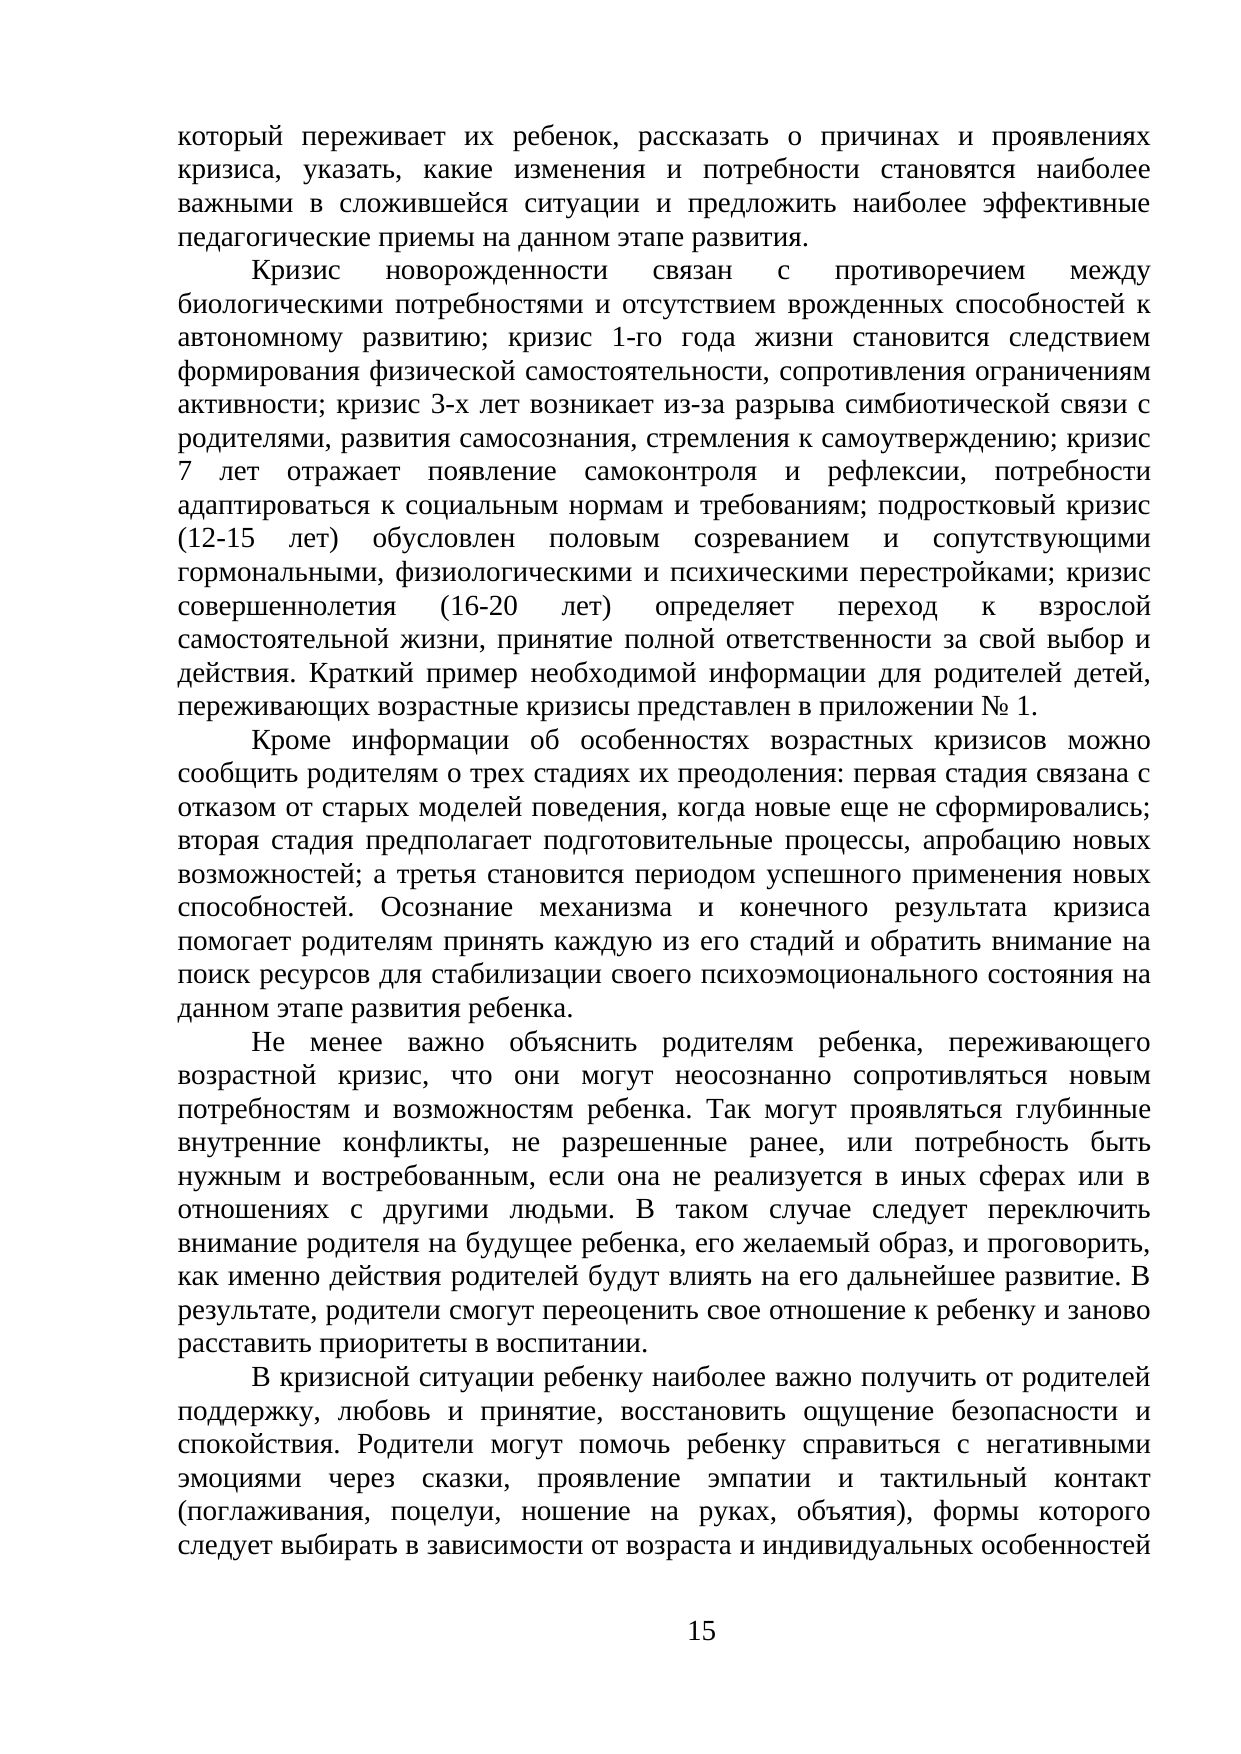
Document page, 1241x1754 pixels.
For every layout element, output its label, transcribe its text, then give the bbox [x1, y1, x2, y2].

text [177, 118, 1152, 252]
text Кроме информации об особенностях возрастных кризисов можно сообщить родителям о трех стадиях их преодоления: первая стадия связана с отказом от старых моделей поведения, когда новые еще не сформировались; вторая стадия предполагает подготовительные процессы, апробацию новых возможностей; а третья становится периодом успешного применения новых способностей. Осознание механизма и конечного результата кризиса помогает родителям принять каждую из его стадий и обратить внимание на поиск ресурсов для стабилизации своего психоэмоционального состояния на данном этапе развития ребенка. [177, 722, 1152, 1024]
text Не менее важно объяснить родителям ребенка, переживающего возрастной кризис, что они могут неосознанно сопротивляться новым потребностям и возможностям ребенка. Так могут проявляться глубинные внутренние конфликты, не разрешенные ранее, или потребность быть нужным и востребованным, если она не реализуется в иных сферах или в отношениях с другими людьми. В таком случае следует переключить внимание родителя на будущее ребенка, его желаемый образ, и проговорить, как именно действия родителей будут влиять на его дальнейшее развитие. В результате, родители смогут переоценить свое отношение к ребенку и заново расставить приоритеты в воспитании. [177, 1024, 1152, 1359]
text Кризис новорожденности связан с противоречием между биологическими потребностями и отсутствием врожденных способностей к автономному развитию; кризис 1-го года жизни становится следствием формирования физической самостоятельности, сопротивления ограничениям активности; кризис 3-х лет возникает из-за разрыва симбиотической связи с родителями, развития самосознания, стремления к самоутверждению; кризис 7 лет отражает появление самоконтроля и рефлексии, потребности адаптироваться к социальным нормам и требованиям; подростковый кризис (12-15 лет) обусловлен половым созреванием и сопутствующими гормональными, физиологическими и психическими перестройками; кризис совершеннолетия (16-20 лет) определяет переход к взрослой самостоятельной жизни, принятие полной ответственности за свой выбор и действия. Краткий пример необходимой информации для родителей детей, переживающих возрастные кризисы представлен в приложении № 1. [177, 252, 1152, 722]
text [177, 1359, 1152, 1560]
